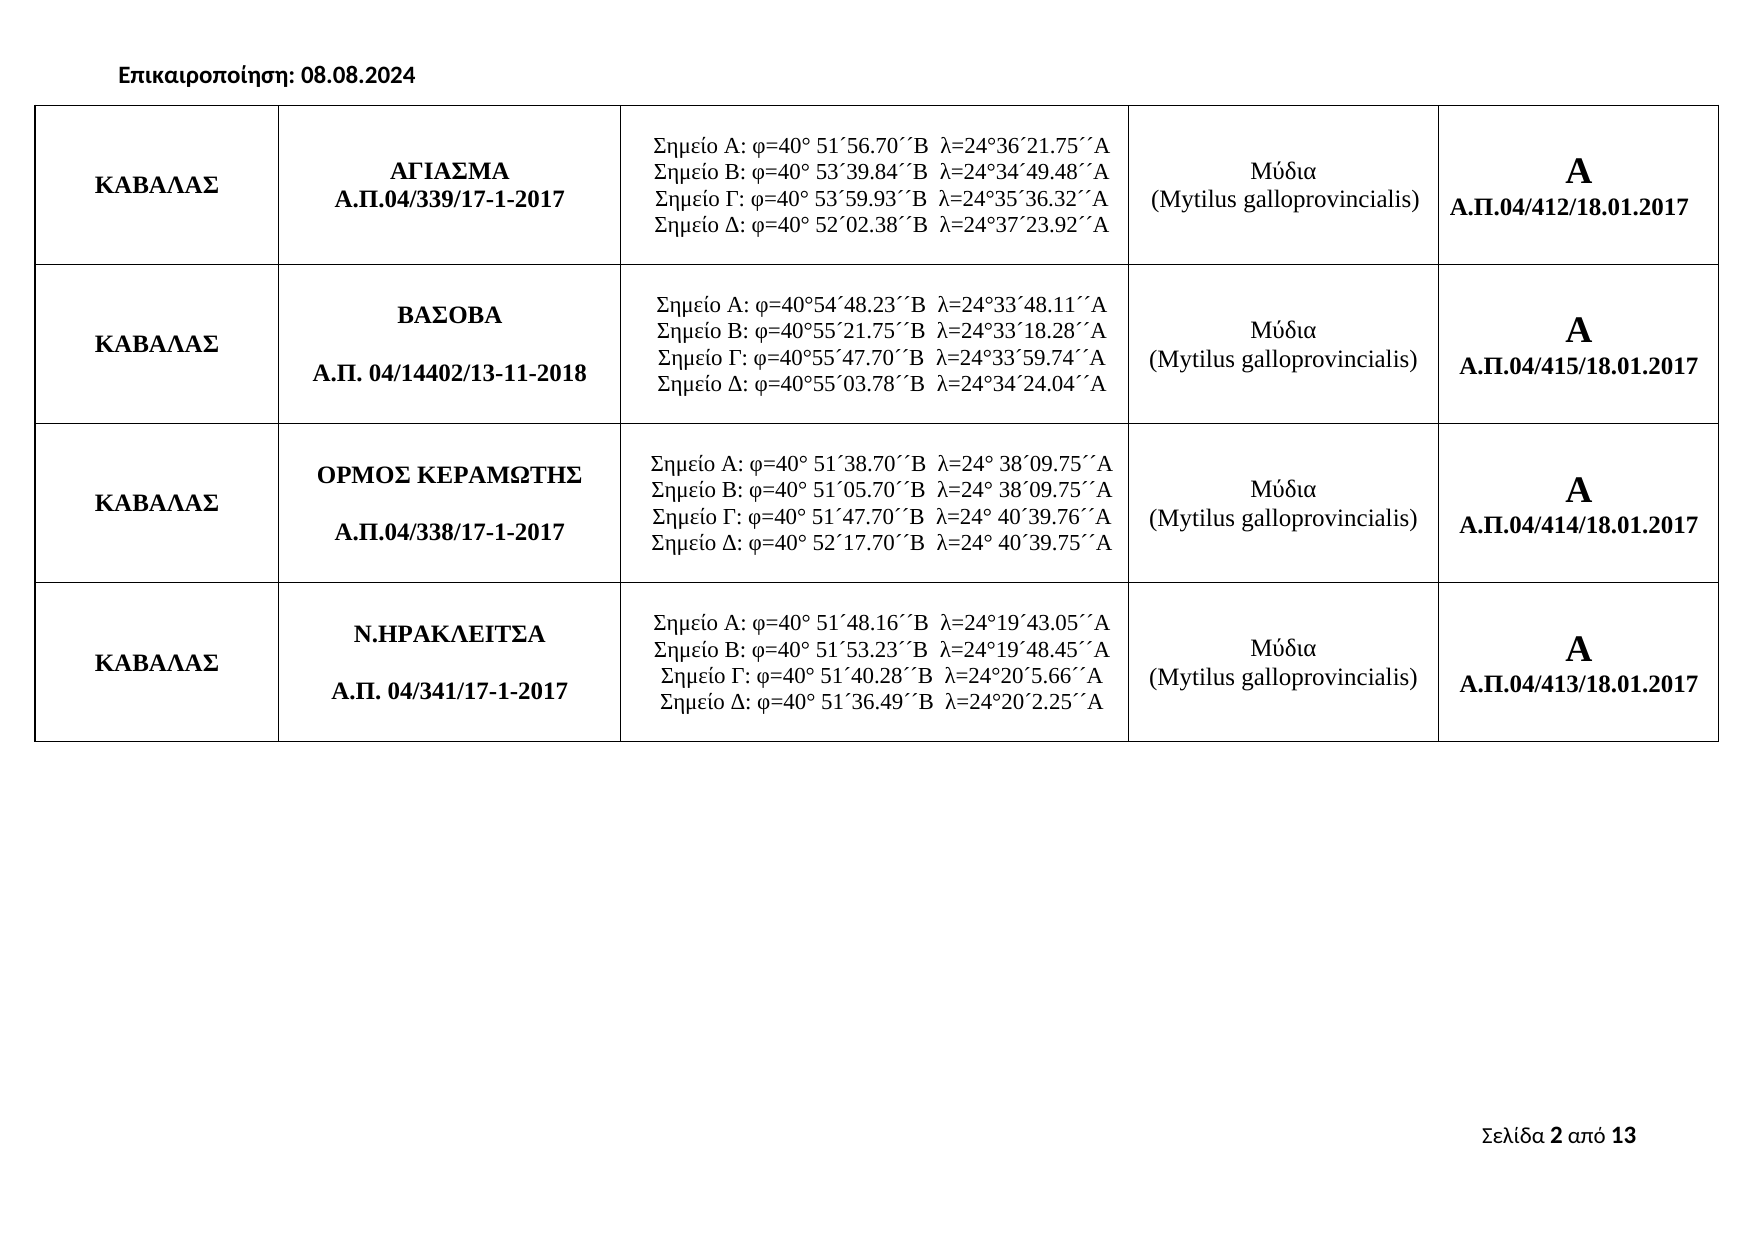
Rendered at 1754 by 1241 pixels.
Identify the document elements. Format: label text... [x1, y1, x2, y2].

table_cell Μύδια (Mytilus galloprovincialis) [1129, 424, 1438, 582]
table_cell Σημείο Α: φ=40° 51´56.70´´B λ=24°36´21.75´´A Σημείο Β: φ=40° 53´39.84´´B λ=24°34´49.48´´A Σημείο Γ: φ=40° 53´59.93´´B λ=24°35´36.32´´A Σημείο Δ: φ=40° 52´02.38´´B λ=24°37´23.92´´A [621, 106, 1128, 264]
table_cell Α Α.Π.04/415/18.01.2017 [1439, 265, 1718, 423]
table_cell ΚΑΒΑΛΑΣ [36, 106, 278, 264]
table_cell ΑΓΙΑΣΜΑ Α.Π.04/339/17-1-2017 [279, 106, 620, 264]
table_cell Μύδια (Mytilus galloprovincialis) [1129, 265, 1438, 423]
table_cell Ν.ΗΡΑΚΛΕΙΤΣΑ Α.Π. 04/341/17-1-2017 [279, 583, 620, 741]
table_cell ΒΑΣΟΒΑ Α.Π. 04/14402/13-11-2018 [279, 265, 620, 423]
table_cell Σημείο Α: φ=40° 51´48.16´´B λ=24°19´43.05´´A Σημείο Β: φ=40° 51´53.23´´B λ=24°19´48.45´´A Σημείο Γ: φ=40° 51´40.28´´B λ=24°20´5.66´´A Σημείο Δ: φ=40° 51´36.49´´B λ=24°20´2.25´´A [621, 583, 1128, 741]
table_cell ΚΑΒΑΛΑΣ [36, 583, 278, 741]
table_cell ΚΑΒΑΛΑΣ [36, 265, 278, 423]
table_cell Α Α.Π.04/414/18.01.2017 [1439, 424, 1718, 582]
table_cell Σημείο Α: φ=40° 51´38.70´´B λ=24° 38´09.75´´A Σημείο Β: φ=40° 51´05.70´´B λ=24° 38´09.75´´A Σημείο Γ: φ=40° 51´47.70´´B λ=24° 40´39.76´´A Σημείο Δ: φ=40° 52´17.70´´B λ=24° 40´39.75´´A [621, 424, 1128, 582]
table_cell Σημείο Α: φ=40°54´48.23´´B λ=24°33´48.11´´A Σημείο Β: φ=40°55´21.75´´B λ=24°33´18.28´´A Σημείο Γ: φ=40°55´47.70´´B λ=24°33´59.74´´A Σημείο Δ: φ=40°55´03.78´´B λ=24°34´24.04´´A [621, 265, 1128, 423]
table_cell Α Α.Π.04/412/18.01.2017 [1439, 106, 1718, 264]
table_cell Μύδια (Mytilus galloprovincialis) [1129, 106, 1438, 264]
table_cell Μύδια (Mytilus galloprovincialis) [1129, 583, 1438, 741]
table_cell ΚΑΒΑΛΑΣ [36, 424, 278, 582]
table_cell ΟΡΜΟΣ ΚΕΡΑΜΩΤΗΣ Α.Π.04/338/17-1-2017 [279, 424, 620, 582]
table_cell Α Α.Π.04/413/18.01.2017 [1439, 583, 1718, 741]
